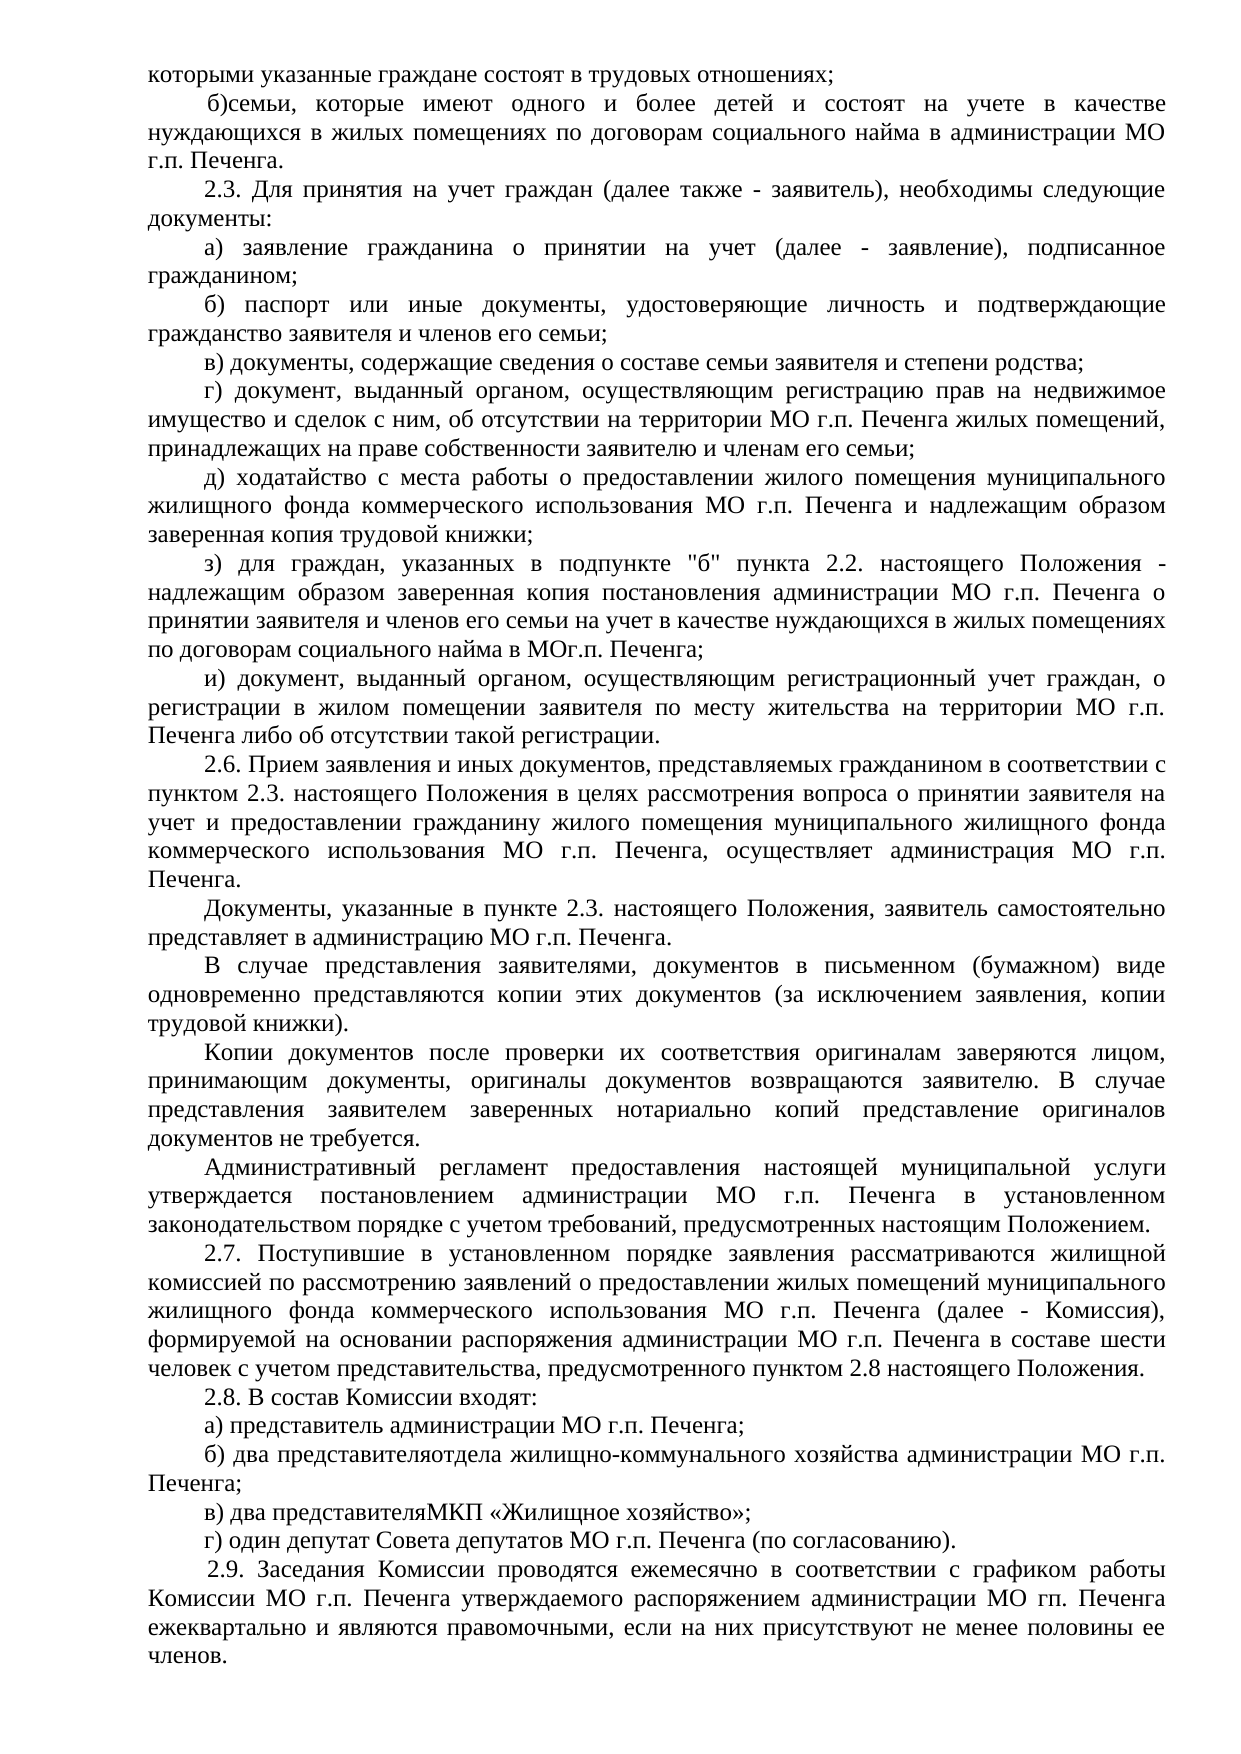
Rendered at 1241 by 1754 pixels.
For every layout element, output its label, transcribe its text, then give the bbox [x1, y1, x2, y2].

text и) документ, выданный органом, осуществляющим регистрационный учет граждан, о регистрации в жилом помещении заявителя по месту жительства на территории МО г.п. Печенга либо об отсутствии такой регистрации. [148, 663, 1167, 749]
text 2.9. Заседания Комиссии проводятся ежемесячно в соответствии с графиком работы Комиссии МО г.п. Печенга утверждаемого распоряжением администрации МО гп. Печенга ежеквартально и являются правомочными, если на них присутствуют не менее половины ее членов. [148, 1554, 1167, 1669]
text г) один депутат Совета депутатов МО г.п. Печенга (по согласованию). [148, 1525, 1167, 1554]
text в) документы, содержащие сведения о составе семьи заявителя и степени родства; [148, 347, 1167, 375]
text в) два представителяМКП «Жилищное хозяйство»; [148, 1497, 1167, 1525]
text з) для граждан, указанных в подпункте "б" пункта 2.2. настоящего Положения - надлежащим образом заверенная копия постановления администрации МО г.п. Печенга о принятии заявителя и членов его семьи на учет в качестве нуждающихся в жилых помещениях по договорам социального найма в МОг.п. Печенга; [148, 548, 1167, 663]
text 2.3. Для принятия на учет граждан (далее также - заявитель), необходимы следующие документы: [148, 174, 1167, 232]
text б) два представителяотдела жилищно-коммунального хозяйства администрации МО г.п. Печенга; [148, 1439, 1167, 1497]
text б) паспорт или иные документы, удостоверяющие личность и подтверждающие гражданство заявителя и членов его семьи; [148, 289, 1167, 347]
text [148, 59, 1167, 88]
text 2.6. Прием заявления и иных документов, представляемых гражданином в соответствии с пунктом 2.3. настоящего Положения в целях рассмотрения вопроса о принятии заявителя на учет и предоставлении гражданину жилого помещения муниципального жилищного фонда коммерческого использования МО г.п. Печенга, осуществляет администрация МО г.п. Печенга. [148, 749, 1167, 893]
text а) представитель администрации МО г.п. Печенга; [148, 1410, 1167, 1439]
text б)семьи, которые имеют одного и более детей и состоят на учете в качестве нуждающихся в жилых помещениях по договорам социального найма в администрации МО г.п. Печенга. [148, 88, 1167, 174]
text Административный регламент предоставления настоящей муниципальной услуги утверждается постановлением администрации МО г.п. Печенга в установленном законодательством порядке с учетом требований, предусмотренных настоящим Положением. [148, 1152, 1167, 1238]
text г) документ, выданный органом, осуществляющим регистрацию прав на недвижимое имущество и сделок с ним, об отсутствии на территории МО г.п. Печенга жилых помещений, принадлежащих на праве собственности заявителю и членам его семьи; [148, 375, 1167, 462]
text 2.7. Поступившие в установленном порядке заявления рассматриваются жилищной комиссией по рассмотрению заявлений о предоставлении жилых помещений муниципального жилищного фонда коммерческого использования МО г.п. Печенга (далее - Комиссия), формируемой на основании распоряжения администрации МО г.п. Печенга в составе шести человек с учетом представительства, предусмотренного пунктом 2.8 настоящего Положения. [148, 1238, 1167, 1382]
text В случае представления заявителями, документов в письменном (бумажном) виде одновременно представляются копии этих документов (за исключением заявления, копии трудовой книжки). [148, 950, 1167, 1037]
text а) заявление гражданина о принятии на учет (далее - заявление), подписанное гражданином; [148, 232, 1167, 289]
text Документы, указанные в пункте 2.3. настоящего Положения, заявитель самостоятельно представляет в администрацию МО г.п. Печенга. [148, 893, 1167, 950]
text д) ходатайство с места работы о предоставлении жилого помещения муниципального жилищного фонда коммерческого использования МО г.п. Печенга и надлежащим образом заверенная копия трудовой книжки; [148, 462, 1167, 548]
text 2.8. В состав Комиссии входят: [148, 1382, 1167, 1410]
text Копии документов после проверки их соответствия оригиналам заверяются лицом, принимающим документы, оригиналы документов возвращаются заявителю. В случае представления заявителем заверенных нотариально копий представление оригиналов документов не требуется. [148, 1037, 1167, 1152]
